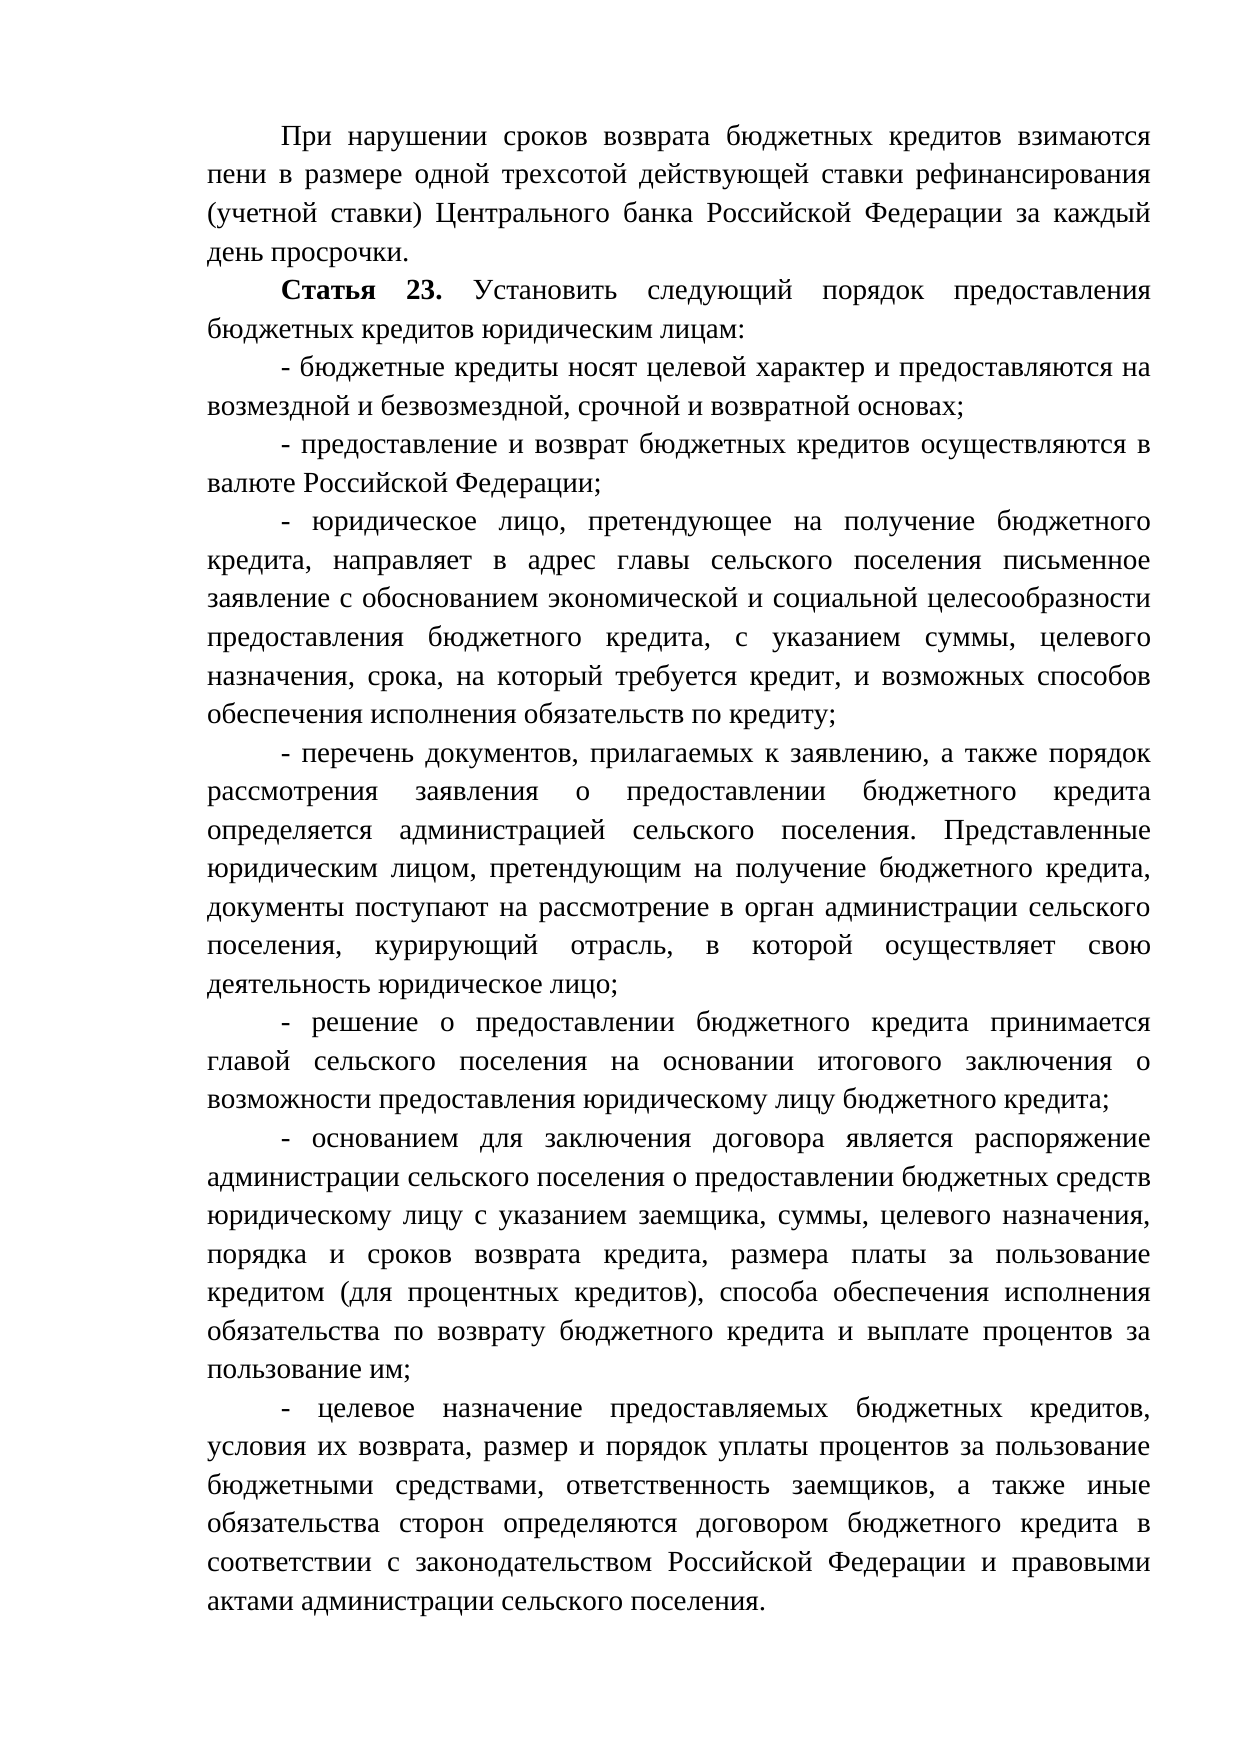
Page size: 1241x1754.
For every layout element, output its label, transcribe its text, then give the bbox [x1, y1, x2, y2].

text - основанием для заключения договора является распоряжение администрации сельского поселения о предоставлении бюджетных средств юридическому лицу с указанием заемщика, суммы, целевого назначения, порядка и сроков возврата кредита, размера платы за пользование кредитом (для процентных кредитов), способа обеспечения исполнения обязательства по возврату бюджетного кредита и выплате процентов за пользование им; [207, 1120, 1152, 1385]
text Статья 23. Установить следующий порядок предоставления бюджетных кредитов юридическим лицам: [207, 272, 1152, 344]
text - перечень документов, прилагаемых к заявлению, а также порядок рассмотрения заявления о предоставлении бюджетного кредита определяется администрацией сельского поселения. Представленные юридическим лицом, претендующим на получение бюджетного кредита, документы поступают на рассмотрение в орган администрации сельского поселения, курирующий отрасль, в которой осуществляет свою деятельность юридическое лицо; [207, 735, 1152, 999]
text - бюджетные кредиты носят целевой характер и предоставляются на возмездной и безвозмездной, срочной и возвратной основах; [207, 349, 1152, 421]
text - юридическое лицо, претендующее на получение бюджетного кредита, направляет в адрес главы сельского поселения письменное заявление с обоснованием экономической и социальной целесообразности предоставления бюджетного кредита, с указанием суммы, целевого назначения, срока, на который требуется кредит, и возможных способов обеспечения исполнения обязательств по кредиту; [207, 503, 1152, 730]
text - предоставление и возврат бюджетных кредитов осуществляются в валюте Российской Федерации; [207, 426, 1152, 498]
text При нарушении сроков возврата бюджетных кредитов взимаются пени в размере одной трехсотой действующей ставки рефинансирования (учетной ставки) Центрального банка Российской Федерации за каждый день просрочки. [207, 118, 1152, 267]
text - решение о предоставлении бюджетного кредита принимается главой сельского поселения на основании итогового заключения о возможности предоставления юридическому лицу бюджетного кредита; [207, 1004, 1152, 1115]
text - целевое назначение предоставляемых бюджетных кредитов, условия их возврата, размер и порядок уплаты процентов за пользование бюджетными средствами, ответственность заемщиков, а также иные обязательства сторон определяются договором бюджетного кредита в соответствии с законодательством Российской Федерации и правовыми актами администрации сельского поселения. [207, 1390, 1152, 1616]
